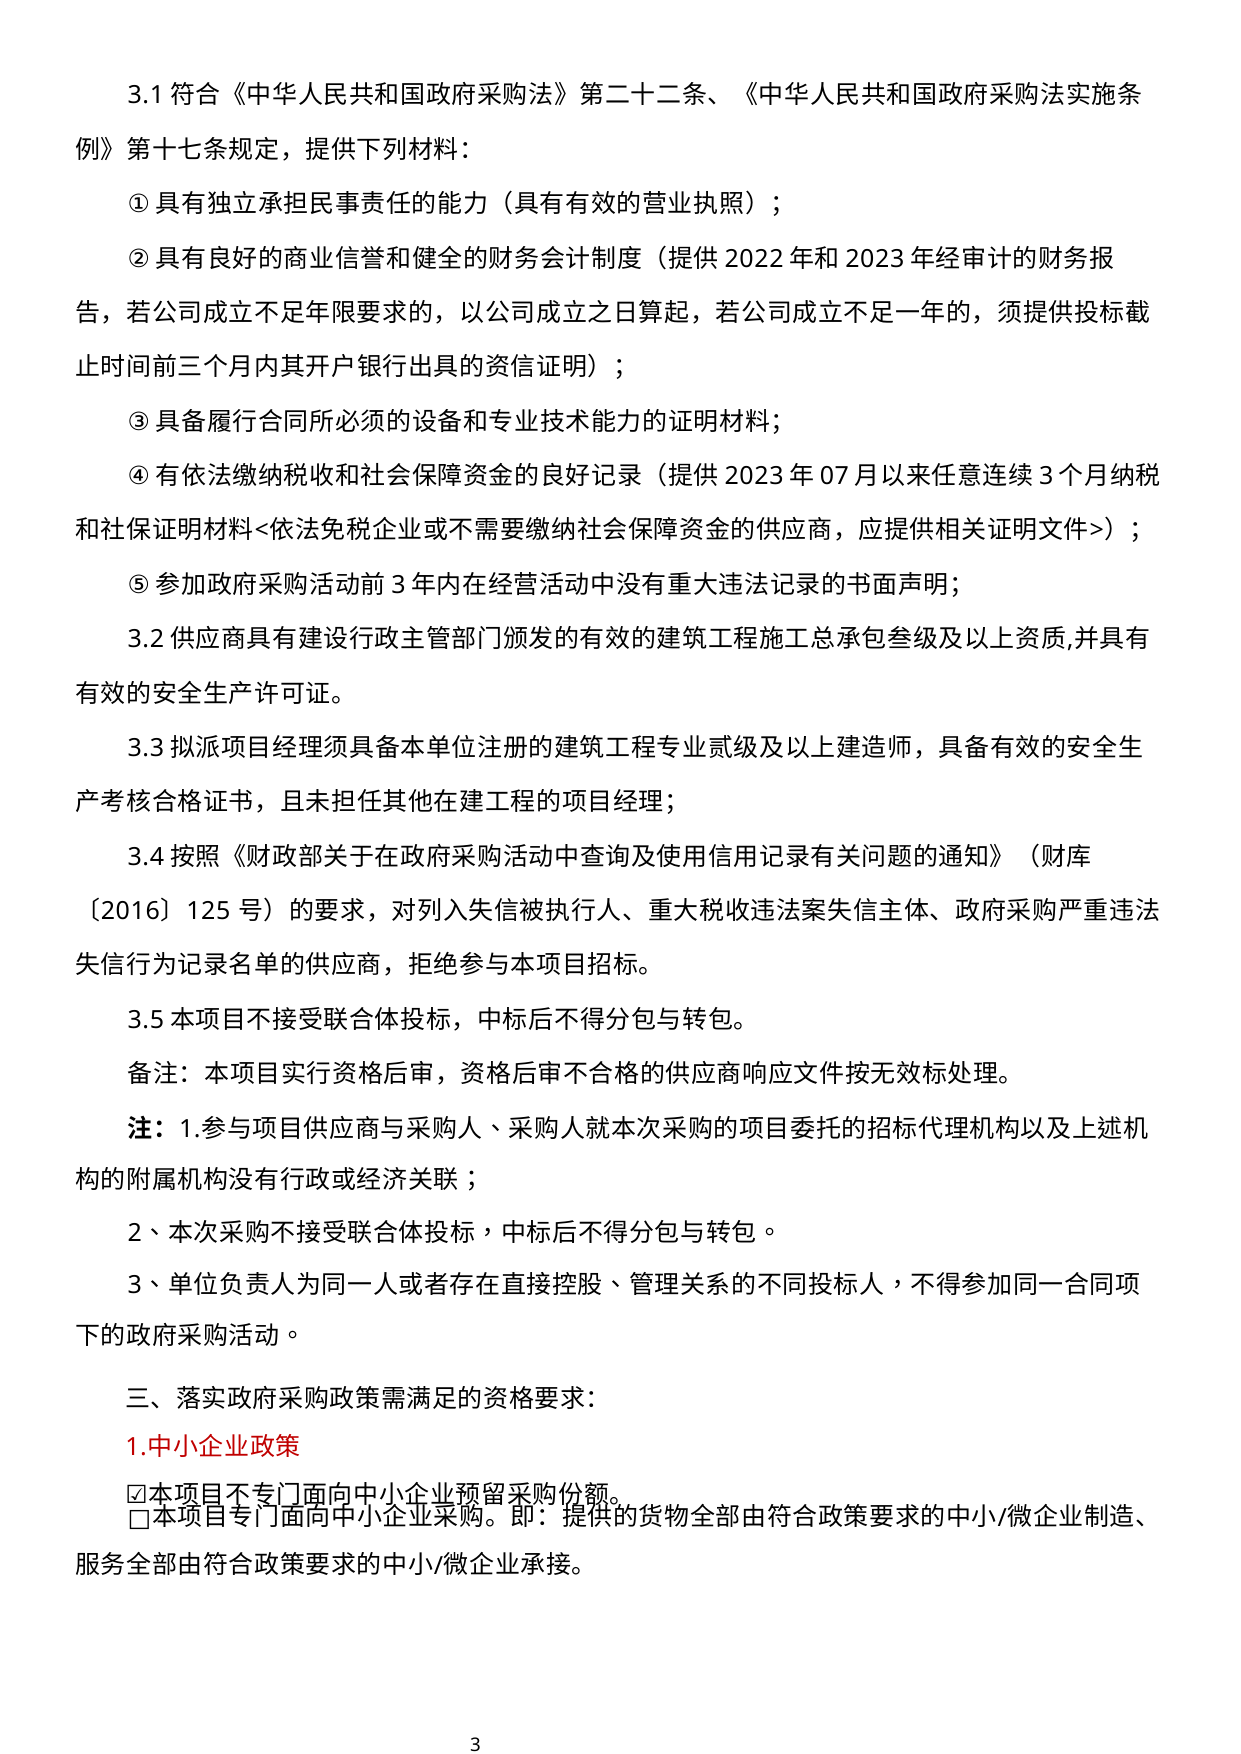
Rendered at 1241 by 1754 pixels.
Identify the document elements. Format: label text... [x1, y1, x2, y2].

text 注：1.参与项目供应商与采购人、采购人就本次采购的项目委托的招标代理机构以及上述机构的附属机构没有行政或经济关联； [75, 1108, 1165, 1195]
text ②具有良好的商业信誉和健全的财务会计制度（提供2022年和2023年经审计的财务报告，若公司成立不足年限要求的，以公司成立之日算起，若公司成立不足一年的，须提供投标截止时间前三个月内其开户银行出具的资信证明）； [75, 238, 1165, 383]
text 3.5本项目不接受联合体投标，中标后不得分包与转包。 [75, 999, 1165, 1036]
text 3.3拟派项目经理须具备本单位注册的建筑工程专业贰级及以上建造师，具备有效的安全生产考核合格证书，且未担任其他在建工程的项目经理； [75, 727, 1165, 818]
text 3.1符合《中华人民共和国政府采购法》第二十二条、《中华人民共和国政府采购法实施条例》第十七条规定，提供下列材料： [75, 75, 1165, 166]
text ☑本项目不专门面向中小企业预留采购份额。 [75, 1465, 1165, 1513]
text ③具备履行合同所必须的设备和专业技术能力的证明材料； [75, 401, 1165, 437]
text 3.2供应商具有建设行政主管部门颁发的有效的建筑工程施工总承包叁级及以上资质,并具有有效的安全生产许可证。 [75, 619, 1165, 709]
text 3、单位负责人为同一人或者存在直接控股、管理关系的不同投标人，不得参加同一合同项下的政府采购活动。 [75, 1267, 1165, 1352]
text ①具有独立承担民事责任的能力（具有有效的营业执照）； [75, 184, 1165, 220]
text ⑤参加政府采购活动前3年内在经营活动中没有重大违法记录的书面声明； [75, 564, 1165, 601]
text ④有依法缴纳税收和社会保障资金的良好记录（提供2023年07月以来任意连续3个月纳税和社保证明材料<依法免税企业或不需要缴纳社会保障资金的供应商，应提供相关证明文件>）； [75, 456, 1165, 546]
text 1.中小企业政策 [75, 1417, 1165, 1465]
text 备注：本项目实行资格后审，资格后审不合格的供应商响应文件按无效标处理。 [75, 1054, 1165, 1090]
text □本项目专门面向中小企业采购。即：提供的货物全部由符合政策要求的中小/微企业制造、服务全部由符合政策要求的中小/微企业承接。 [75, 1513, 1165, 1608]
text 三、落实政府采购政策需满足的资格要求： [75, 1369, 1165, 1417]
text 2、本次采购不接受联合体投标，中标后不得分包与转包。 [75, 1212, 1165, 1249]
text 3.4按照《财政部关于在政府采购活动中查询及使用信用记录有关问题的通知》（财库〔2016〕125 号）的要求，对列入失信被执行人、重大税收违法案失信主体、政府采购严重违法失信行为记录名单的供应商，拒绝参与本项目招标。 [75, 836, 1165, 981]
